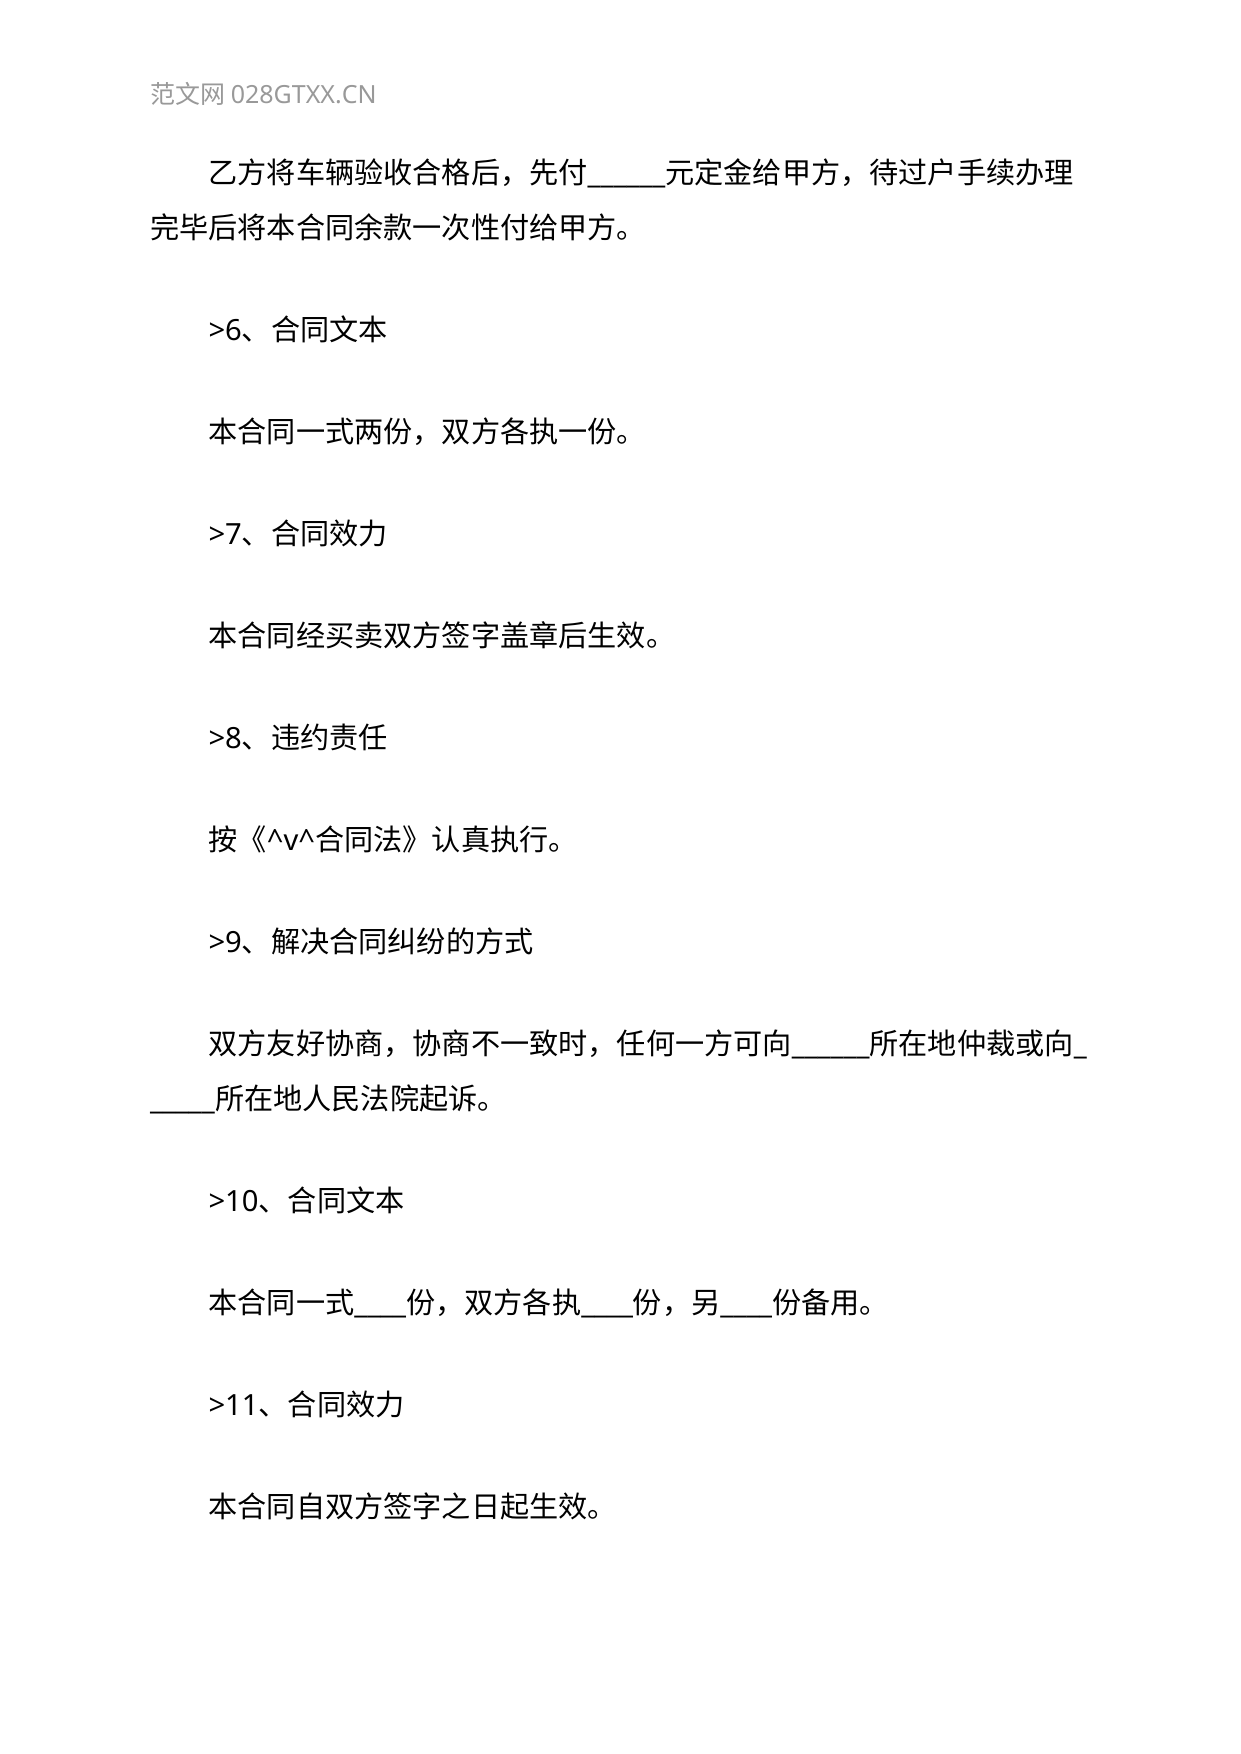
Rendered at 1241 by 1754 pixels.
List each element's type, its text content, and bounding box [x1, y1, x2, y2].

text 按《^v^合同法》认真执行。 [150, 816, 1090, 859]
text >10、合同文本 [150, 1177, 1090, 1219]
text 本合同一式两份，双方各执一份。 [150, 409, 1090, 451]
text 本合同经买卖双方签字盖章后生效。 [150, 612, 1090, 655]
text >7、合同效力 [150, 511, 1090, 553]
text >11、合同效力 [150, 1381, 1090, 1423]
text >6、合同文本 [150, 307, 1090, 349]
text 本合同自双方签字之日起生效。 [150, 1483, 1090, 1525]
text 乙方将车辆验收合格后，先付______元定金给甲方，待过户手续办理完毕后将本合同余款一次性付给甲方。 [150, 150, 1090, 247]
text >8、违约责任 [150, 714, 1090, 757]
text >9、解决合同纠纷的方式 [150, 918, 1090, 961]
text 双方友好协商，协商不一致时，任何一方可向______所在地仲裁或向______所在地人民法院起诉。 [150, 1020, 1090, 1118]
text 本合同一式____份，双方各执____份，另____份备用。 [150, 1279, 1090, 1322]
